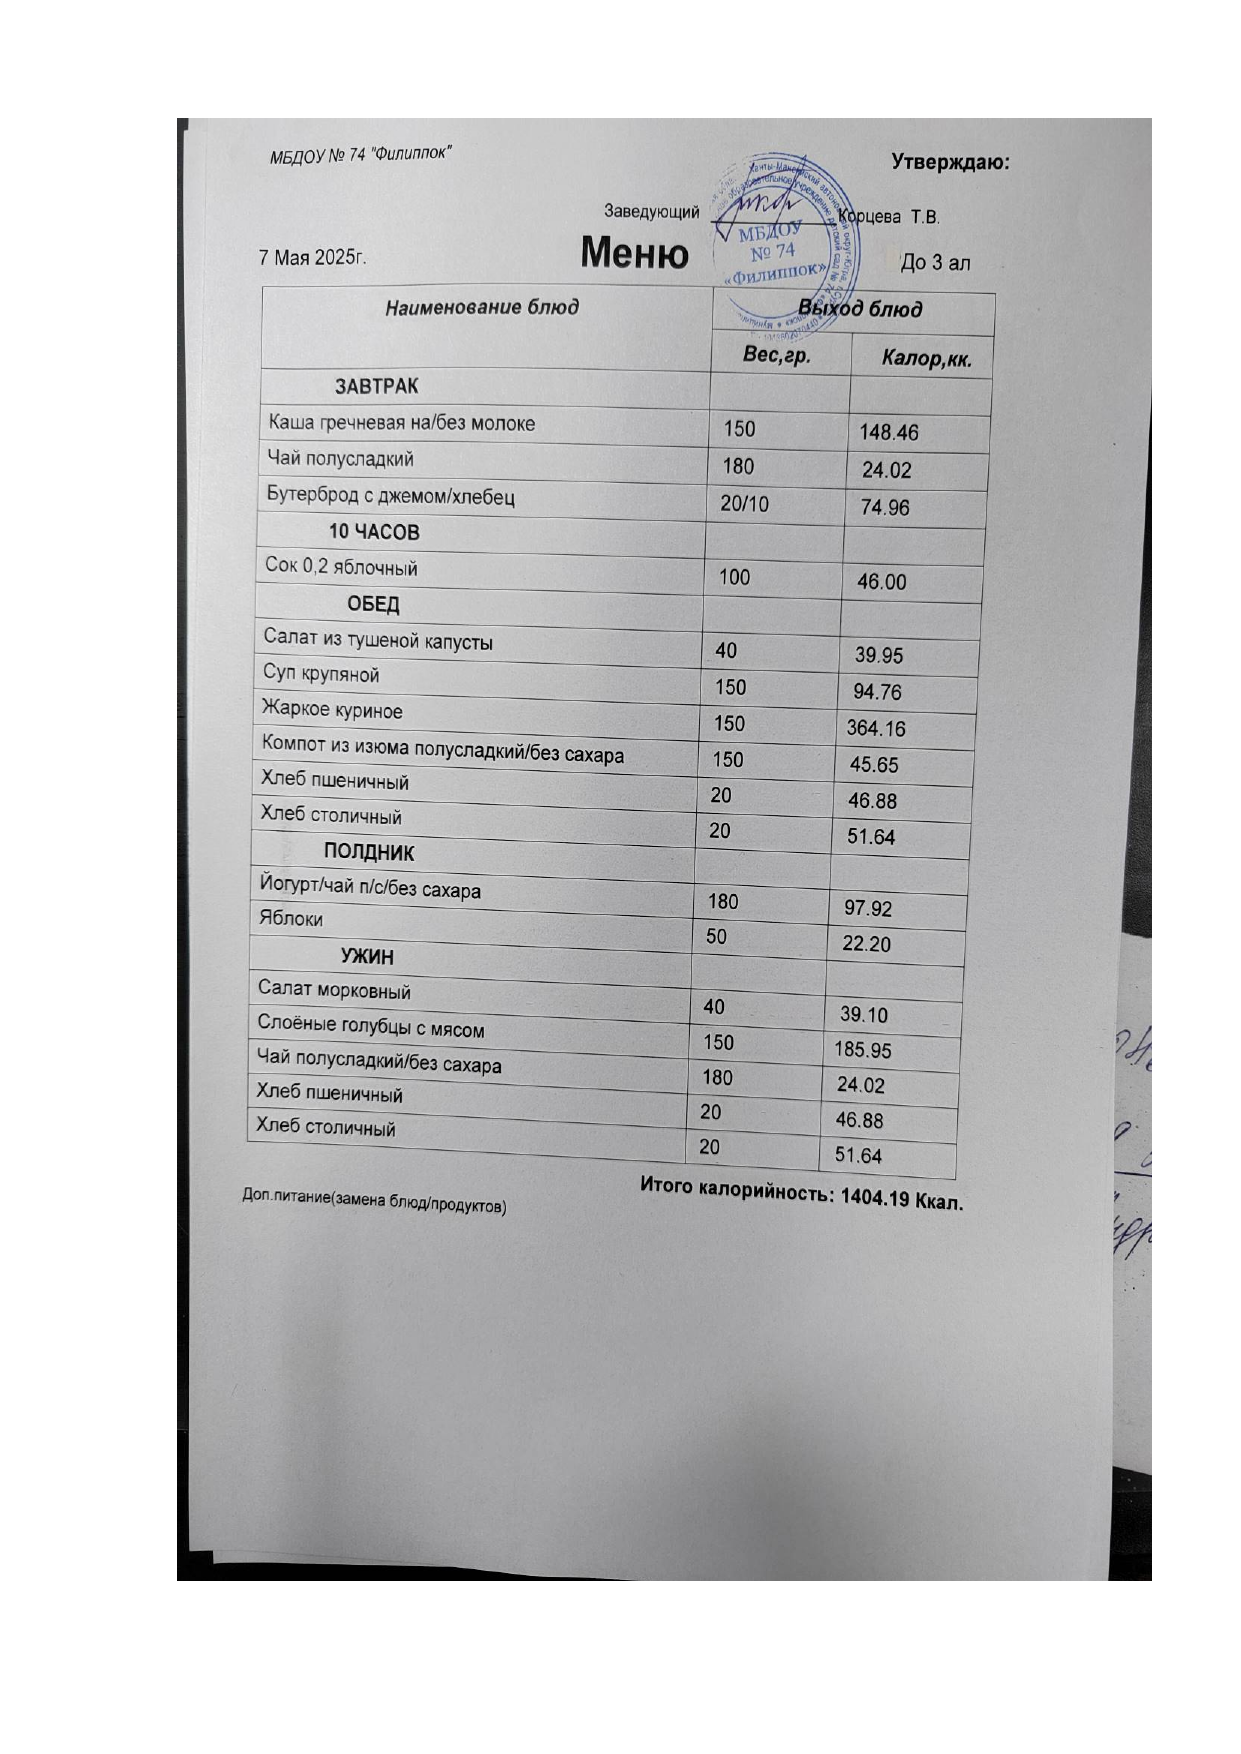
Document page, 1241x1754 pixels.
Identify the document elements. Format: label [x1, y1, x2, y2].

picture [177, 118, 1152, 1581]
